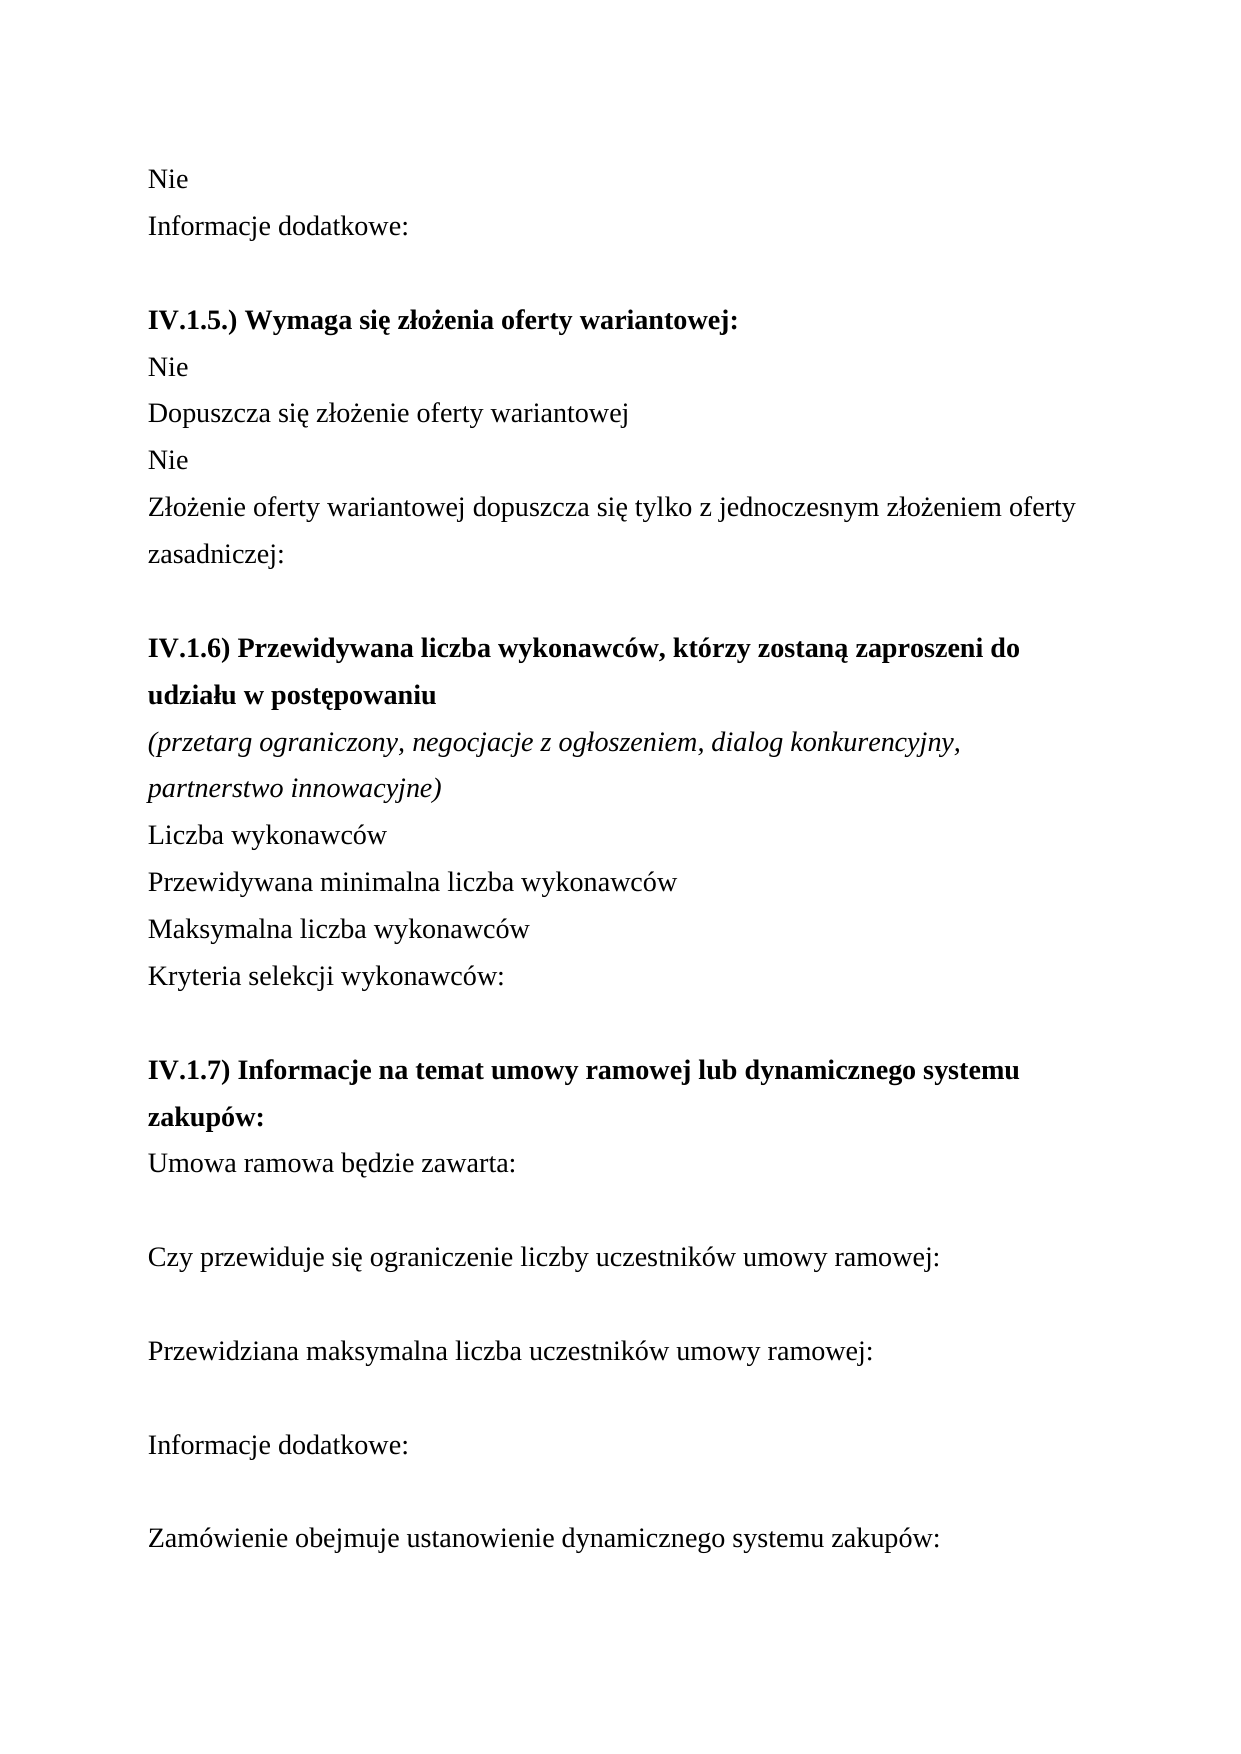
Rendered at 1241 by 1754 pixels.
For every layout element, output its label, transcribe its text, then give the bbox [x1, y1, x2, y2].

text Nie Dopuszcza się złożenie oferty wariantowej Nie Złożenie oferty wariantowej dopuszcza się tylko z jednoczesnym złożeniem oferty zasadniczej: IV.1.6) Przewidywana liczba wykonawców, którzy zostaną zaproszeni do udziału w postępowaniu (przetarg ograniczony, negocjacje z ogłoszeniem, dialog konkurencyjny, partnerstwo innowacyjne) [148, 335, 1093, 804]
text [148, 148, 1093, 288]
text Liczba wykonawców Przewidywana minimalna liczba wykonawców Maksymalna liczba wykonawców Kryteria selekcji wykonawców: IV.1.7) Informacje na temat umowy ramowej lub dynamicznego systemu zakupów: [148, 804, 1093, 1132]
text IV.1.5.) Wymaga się złożenia oferty wariantowej: [148, 288, 1093, 335]
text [148, 1132, 1093, 1601]
